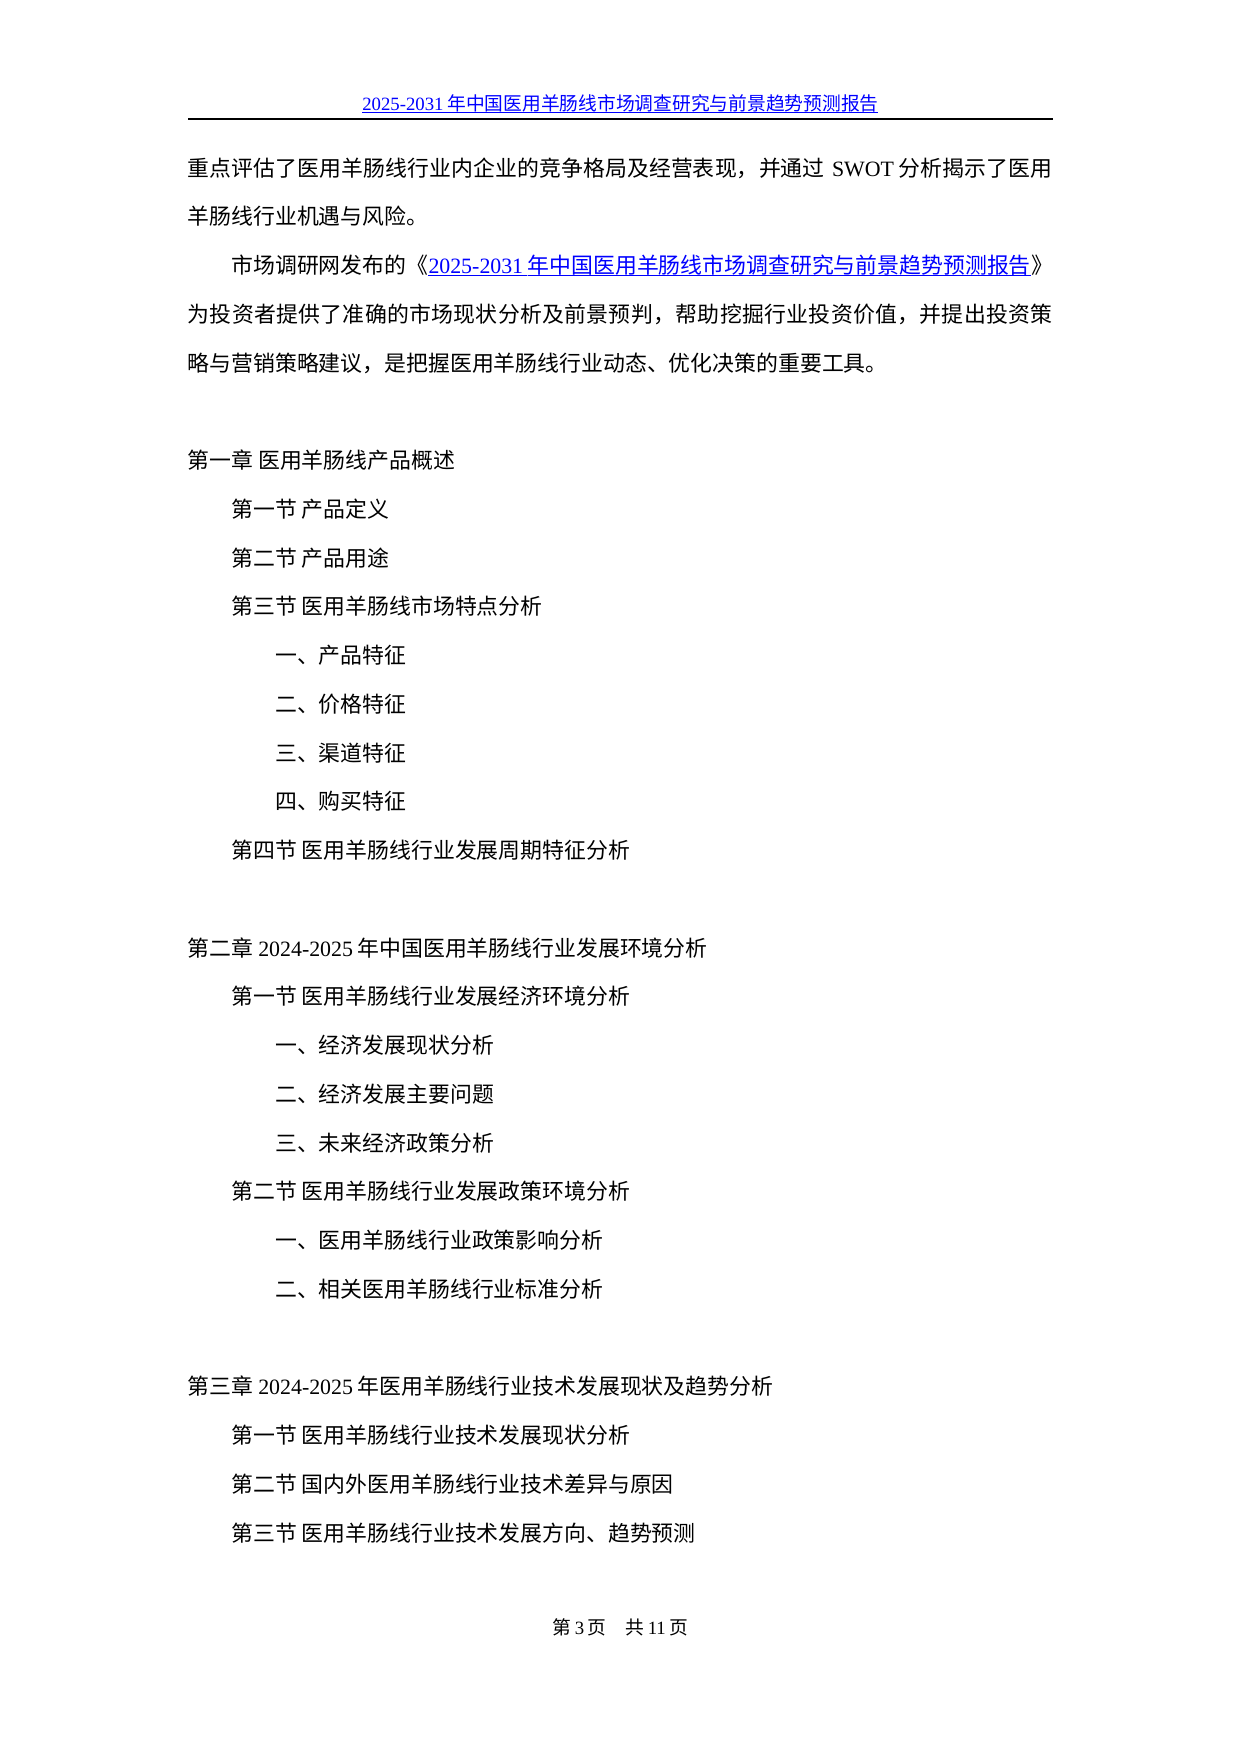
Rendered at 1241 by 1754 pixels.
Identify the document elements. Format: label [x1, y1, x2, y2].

text [187, 150, 1053, 1548]
